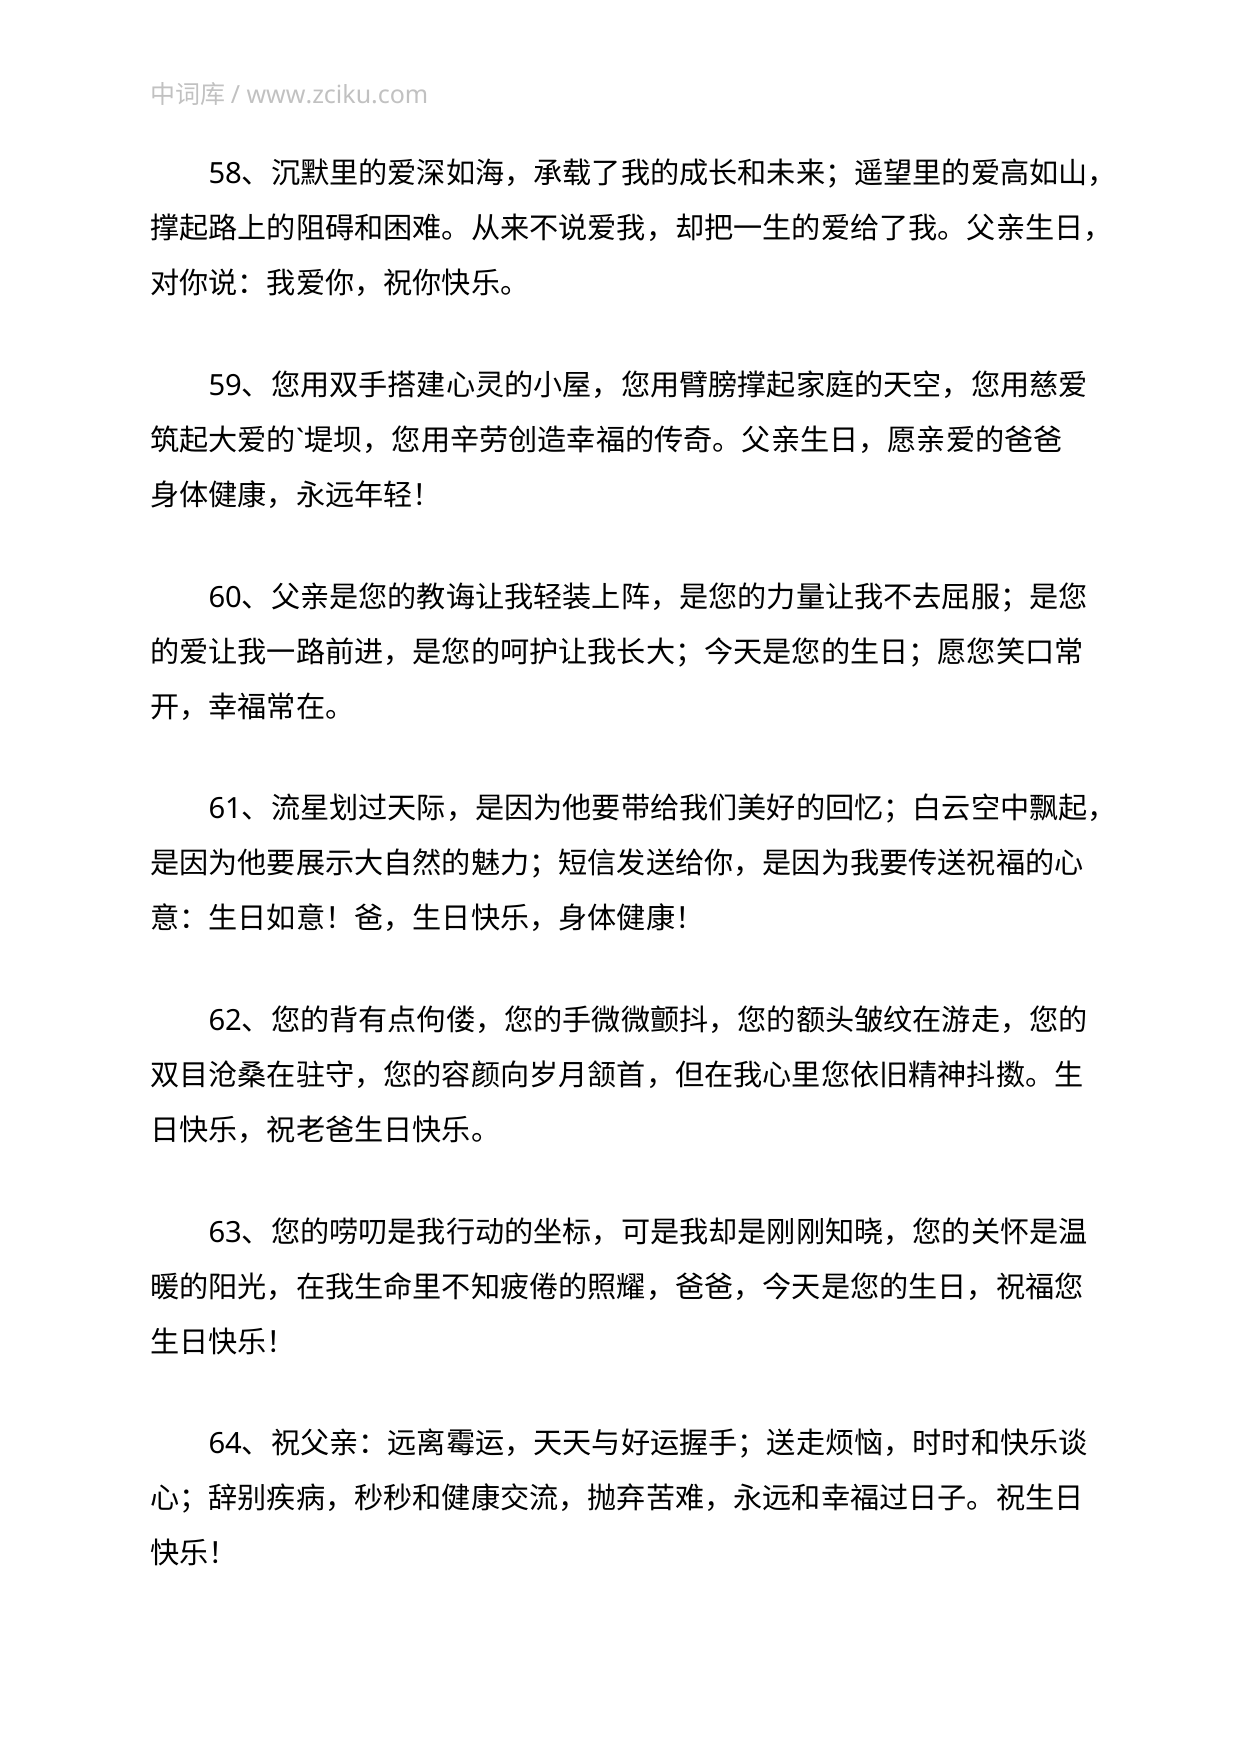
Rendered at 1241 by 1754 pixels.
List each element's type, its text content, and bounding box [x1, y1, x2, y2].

text 63、您的唠叨是我行动的坐标，可是我却是刚刚知晓，您的关怀是温暖的阳光，在我生命里不知疲倦的照耀，爸爸，今天是您的生日，祝福您生日快乐！ [150, 1208, 1090, 1361]
text 59、您用双手搭建心灵的小屋，您用臂膀撑起家庭的天空，您用慈爱筑起大爱的`堤坝，您用辛劳创造幸福的传奇。父亲生日，愿亲爱的爸爸身体健康，永远年轻！ [150, 362, 1090, 514]
text 64、祝父亲：远离霉运，天天与好运握手；送走烦恼，时时和快乐谈心；辞别疾病，秒秒和健康交流，抛弃苦难，永远和幸福过日子。祝生日快乐！ [150, 1420, 1090, 1572]
text 62、您的背有点佝偻，您的手微微颤抖，您的额头皱纹在游走，您的双目沧桑在驻守，您的容颜向岁月颔首，但在我心里您依旧精神抖擞。生日快乐，祝老爸生日快乐。 [150, 997, 1090, 1149]
text 61、流星划过天际，是因为他要带给我们美好的回忆；白云空中飘起，是因为他要展示大自然的魅力；短信发送给你，是因为我要传送祝福的心意：生日如意！爸，生日快乐，身体健康！ [150, 785, 1090, 937]
text 58、沉默里的爱深如海，承载了我的成长和未来；遥望里的爱高如山，撑起路上的阻碍和困难。从来不说爱我，却把一生的爱给了我。父亲生日，对你说：我爱你，祝你快乐。 [150, 150, 1090, 302]
text 60、父亲是您的教诲让我轻装上阵，是您的力量让我不去屈服；是您的爱让我一路前进，是您的呵护让我长大；今天是您的生日；愿您笑口常开，幸福常在。 [150, 573, 1090, 726]
